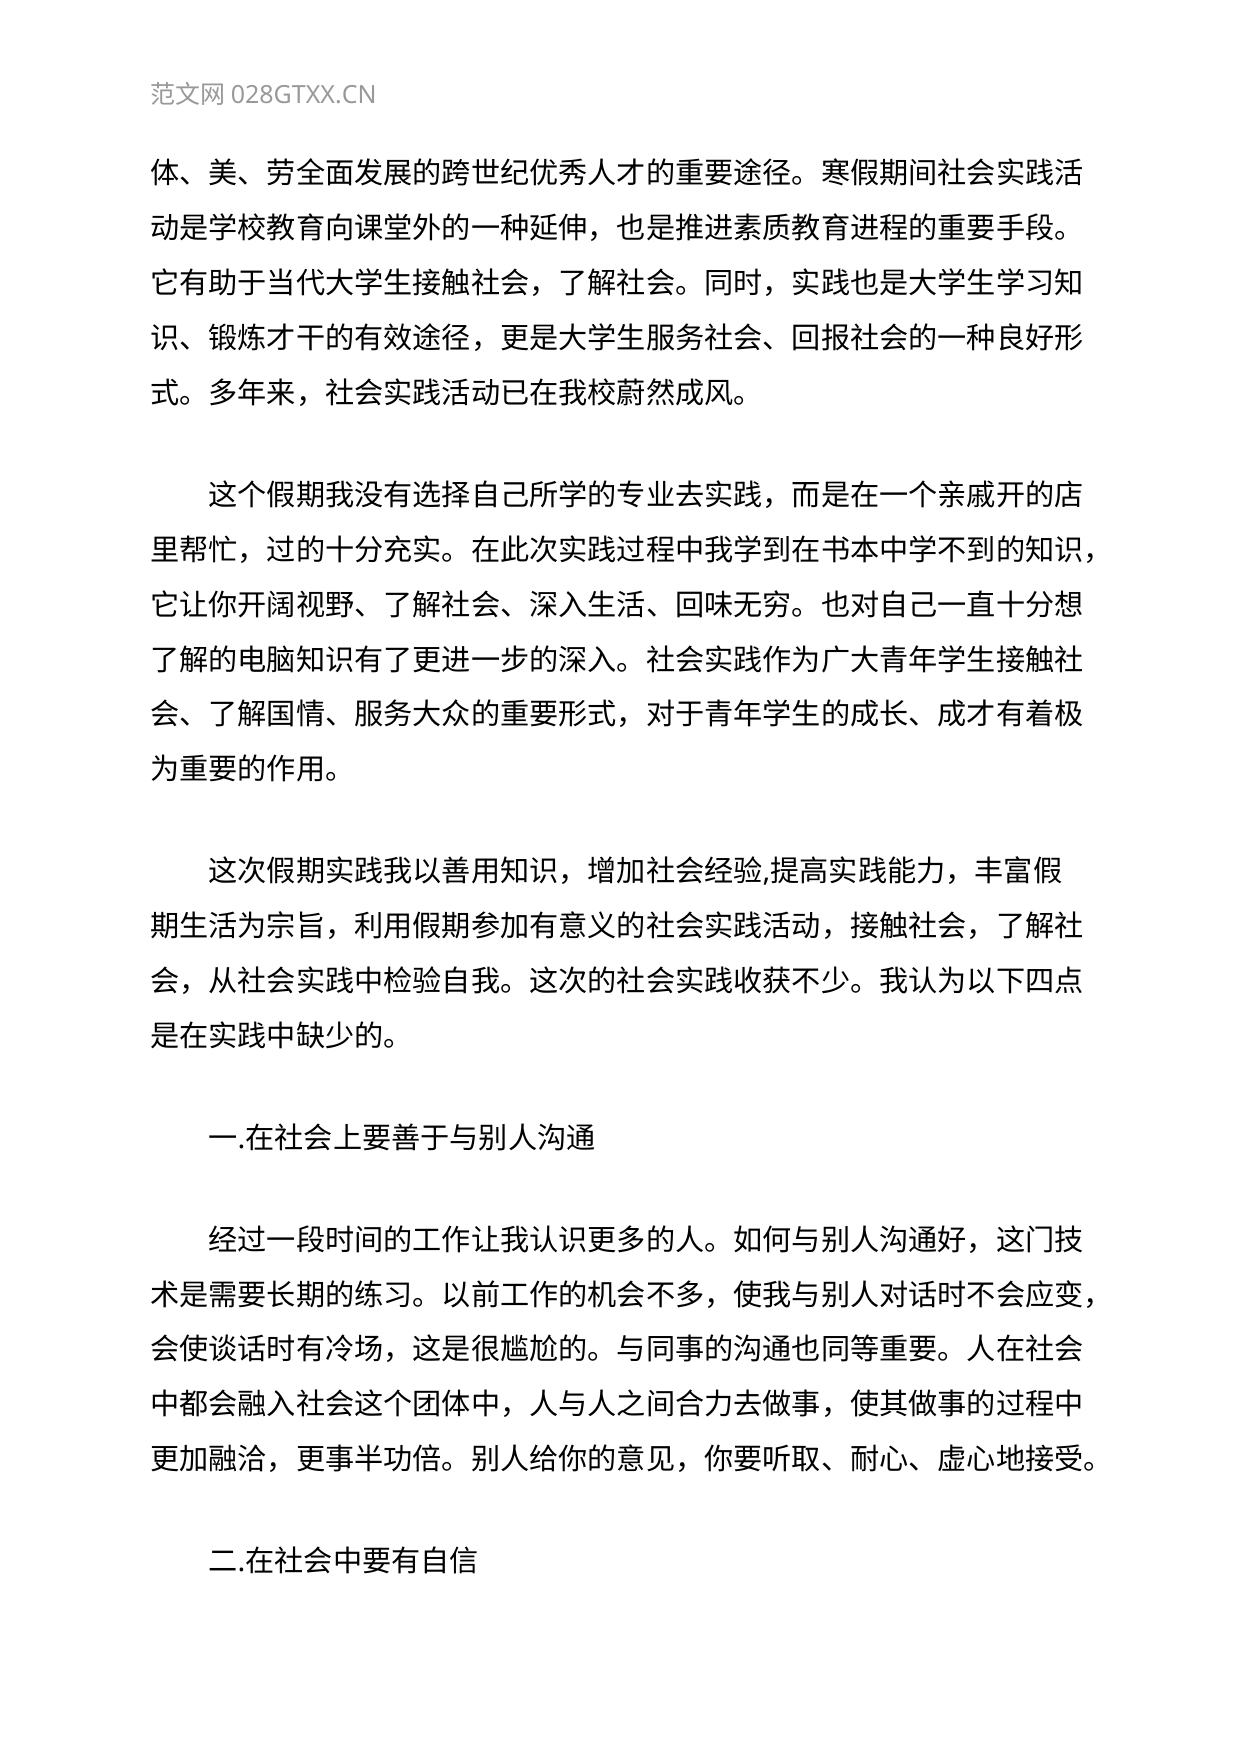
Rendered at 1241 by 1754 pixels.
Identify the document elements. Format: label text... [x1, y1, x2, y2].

text 这个假期我没有选择自己所学的专业去实践，而是在一个亲戚开的店里帮忙，过的十分充实。在此次实践过程中我学到在书本中学不到的知识，它让你开阔视野、了解社会、深入生活、回味无穷。也对自己一直十分想了解的电脑知识有了更进一步的深入。社会实践作为广大青年学生接触社会、了解国情、服务大众的重要形式，对于青年学生的成长、成才有着极为重要的作用。 [150, 471, 1090, 788]
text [150, 150, 1090, 412]
text 经过一段时间的工作让我认识更多的人。如何与别人沟通好，这门技术是需要长期的练习。以前工作的机会不多，使我与别人对话时不会应变，会使谈话时有冷场，这是很尴尬的。与同事的沟通也同等重要。人在社会中都会融入社会这个团体中，人与人之间合力去做事，使其做事的过程中更加融洽，更事半功倍。别人给你的意见，你要听取、耐心、虚心地接受。 [150, 1216, 1090, 1478]
text 这次假期实践我以善用知识，增加社会经验,提高实践能力，丰富假期生活为宗旨，利用假期参加有意义的社会实践活动，接触社会，了解社会，从社会实践中检验自我。这次的社会实践收获不少。我认为以下四点是在实践中缺少的。 [150, 848, 1090, 1055]
text 二.在社会中要有自信 [150, 1537, 1090, 1580]
text 一.在社会上要善于与别人沟通 [150, 1114, 1090, 1157]
